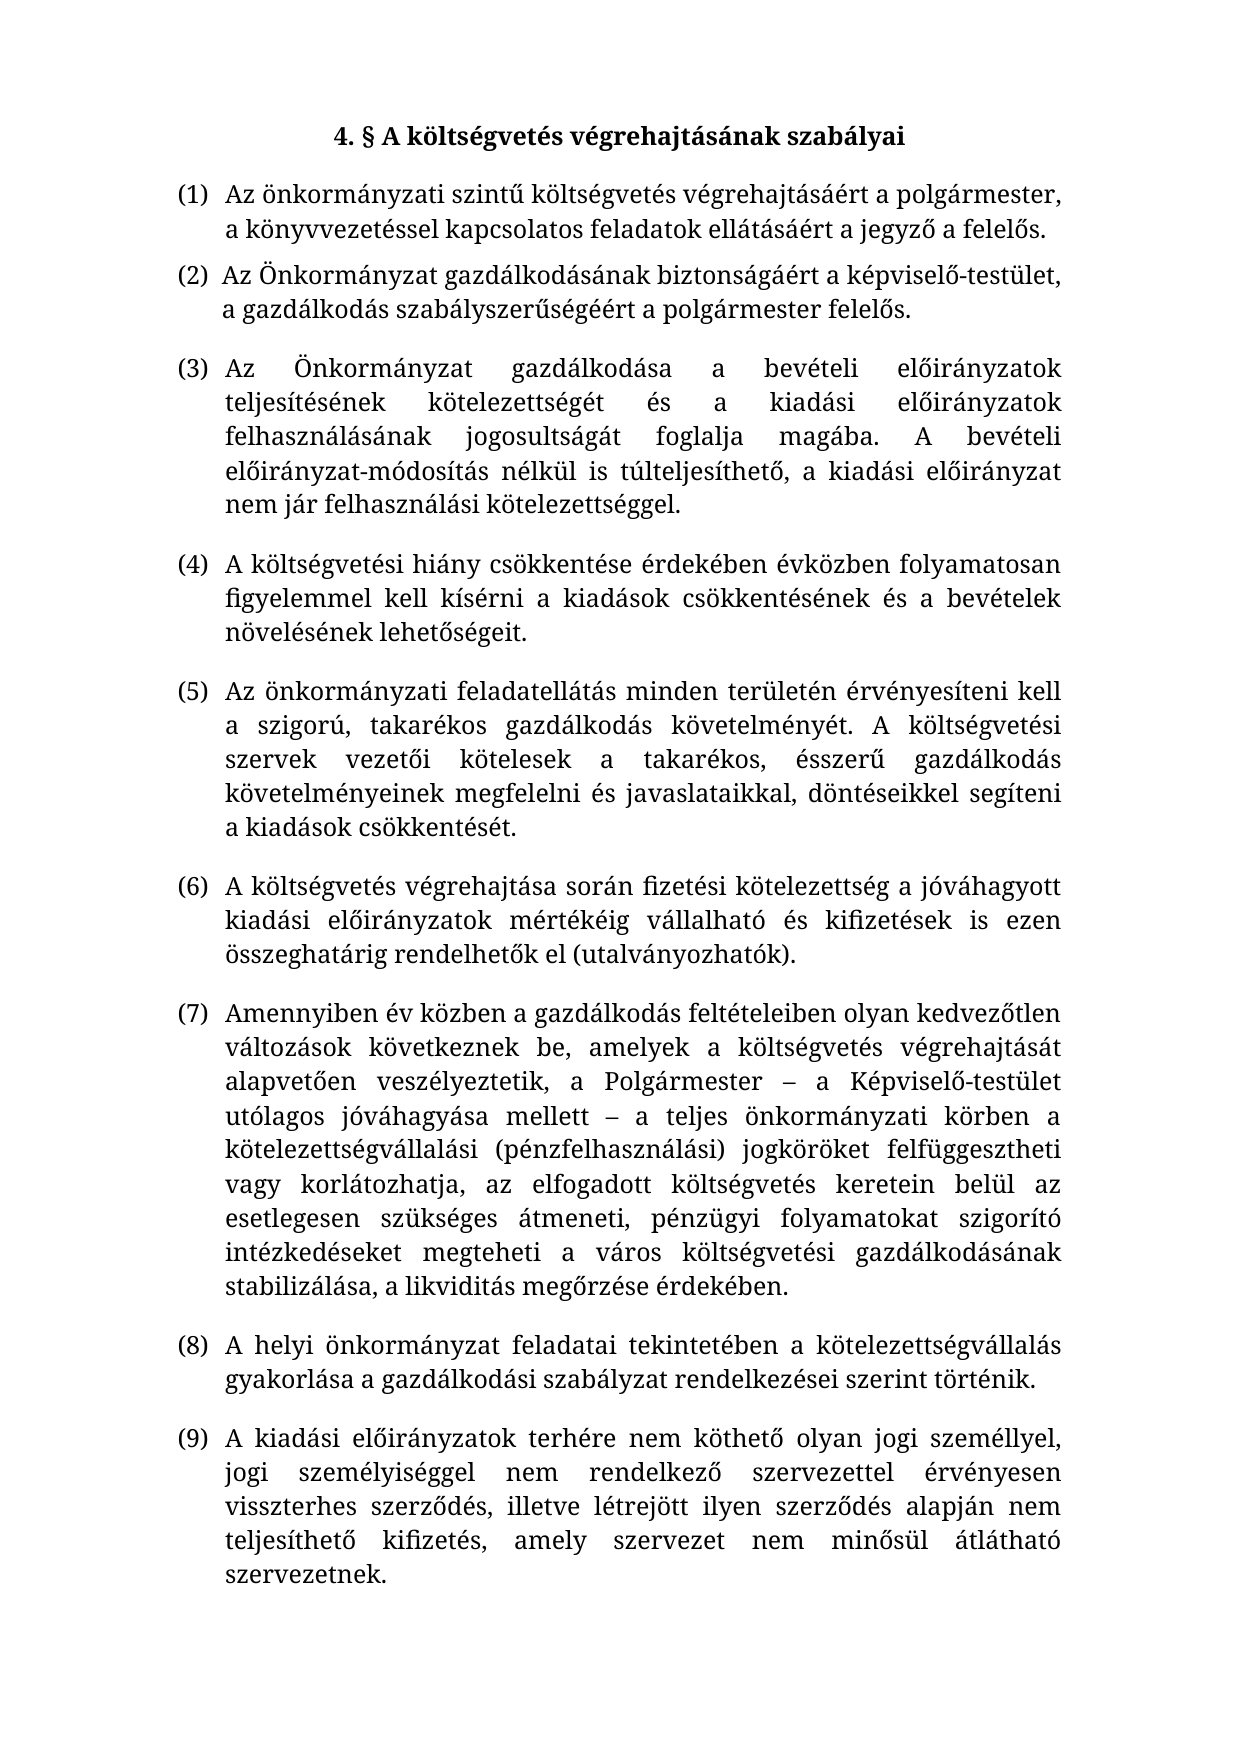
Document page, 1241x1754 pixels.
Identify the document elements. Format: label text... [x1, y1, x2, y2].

text (8) A helyi önkormányzat feladatai tekintetében a kötelezettségvállalás gyakorlása a gazdálkodási szabályzat rendelkezései szerint történik. [177, 1327, 1062, 1396]
text (5) Az önkormányzati feladatellátás minden területén érvényesíteni kell a szigorú, takarékos gazdálkodás követelményét. A költségvetési szervek vezetői kötelesek a takarékos, ésszerű gazdálkodás követelményeinek megfelelni és javaslataikkal, döntéseikkel segíteni a kiadások csökkentését. [177, 673, 1062, 844]
text (3) Az Önkormányzat gazdálkodása a bevételi előirányzatok teljesítésének kötelezettségét és a kiadási előirányzatok felhasználásának jogosultságát foglalja magába. A bevételi előirányzat-módosítás nélkül is túlteljesíthető, a kiadási előirányzat nem jár felhasználási kötelezettséggel. [177, 351, 1062, 521]
text (9) A kiadási előirányzatok terhére nem köthető olyan jogi személlyel, jogi személyiséggel nem rendelkező szervezettel érvényesen visszterhes szerződés, illetve létrejött ilyen szerződés alapján nem teljesíthető kifizetés, amely szervezet nem minősül átlátható szervezetnek. [177, 1421, 1062, 1591]
text (2) Az Önkormányzat gazdálkodásának biztonságáért a képviselő-testület, a gazdálkodás szabályszerűségéért a polgármester felelős. [177, 258, 1062, 326]
text (6) A költségvetés végrehajtása során fizetési kötelezettség a jóváhagyott kiadási előirányzatok mértékéig vállalható és kifizetések is ezen összeghatárig rendelhetők el (utalványozhatók). [177, 869, 1062, 971]
text 4. § A költségvetés végrehajtásának szabályai [177, 118, 1062, 152]
text (4) A költségvetési hiány csökkentése érdekében évközben folyamatosan figyelemmel kell kísérni a kiadások csökkentésének és a bevételek növelésének lehetőségeit. [177, 546, 1062, 648]
text (1) Az önkormányzati szintű költségvetés végrehajtásáért a polgármester, a könyvvezetéssel kapcsolatos feladatok ellátásáért a jegyző a felelős. [177, 177, 1062, 245]
text (7) Amennyiben év közben a gazdálkodás feltételeiben olyan kedvezőtlen változások következnek be, amelyek a költségvetés végrehajtását alapvetően veszélyeztetik, a Polgármester – a Képviselő-testület utólagos jóváhagyása mellett – a teljes önkormányzati körben a kötelezettségvállalási (pénzfelhasználási) jogköröket felfüggesztheti vagy korlátozhatja, az elfogadott költségvetés keretein belül az esetlegesen szükséges átmeneti, pénzügyi folyamatokat szigorító intézkedéseket megteheti a város költségvetési gazdálkodásának stabilizálása, a likviditás megőrzése érdekében. [177, 996, 1062, 1302]
